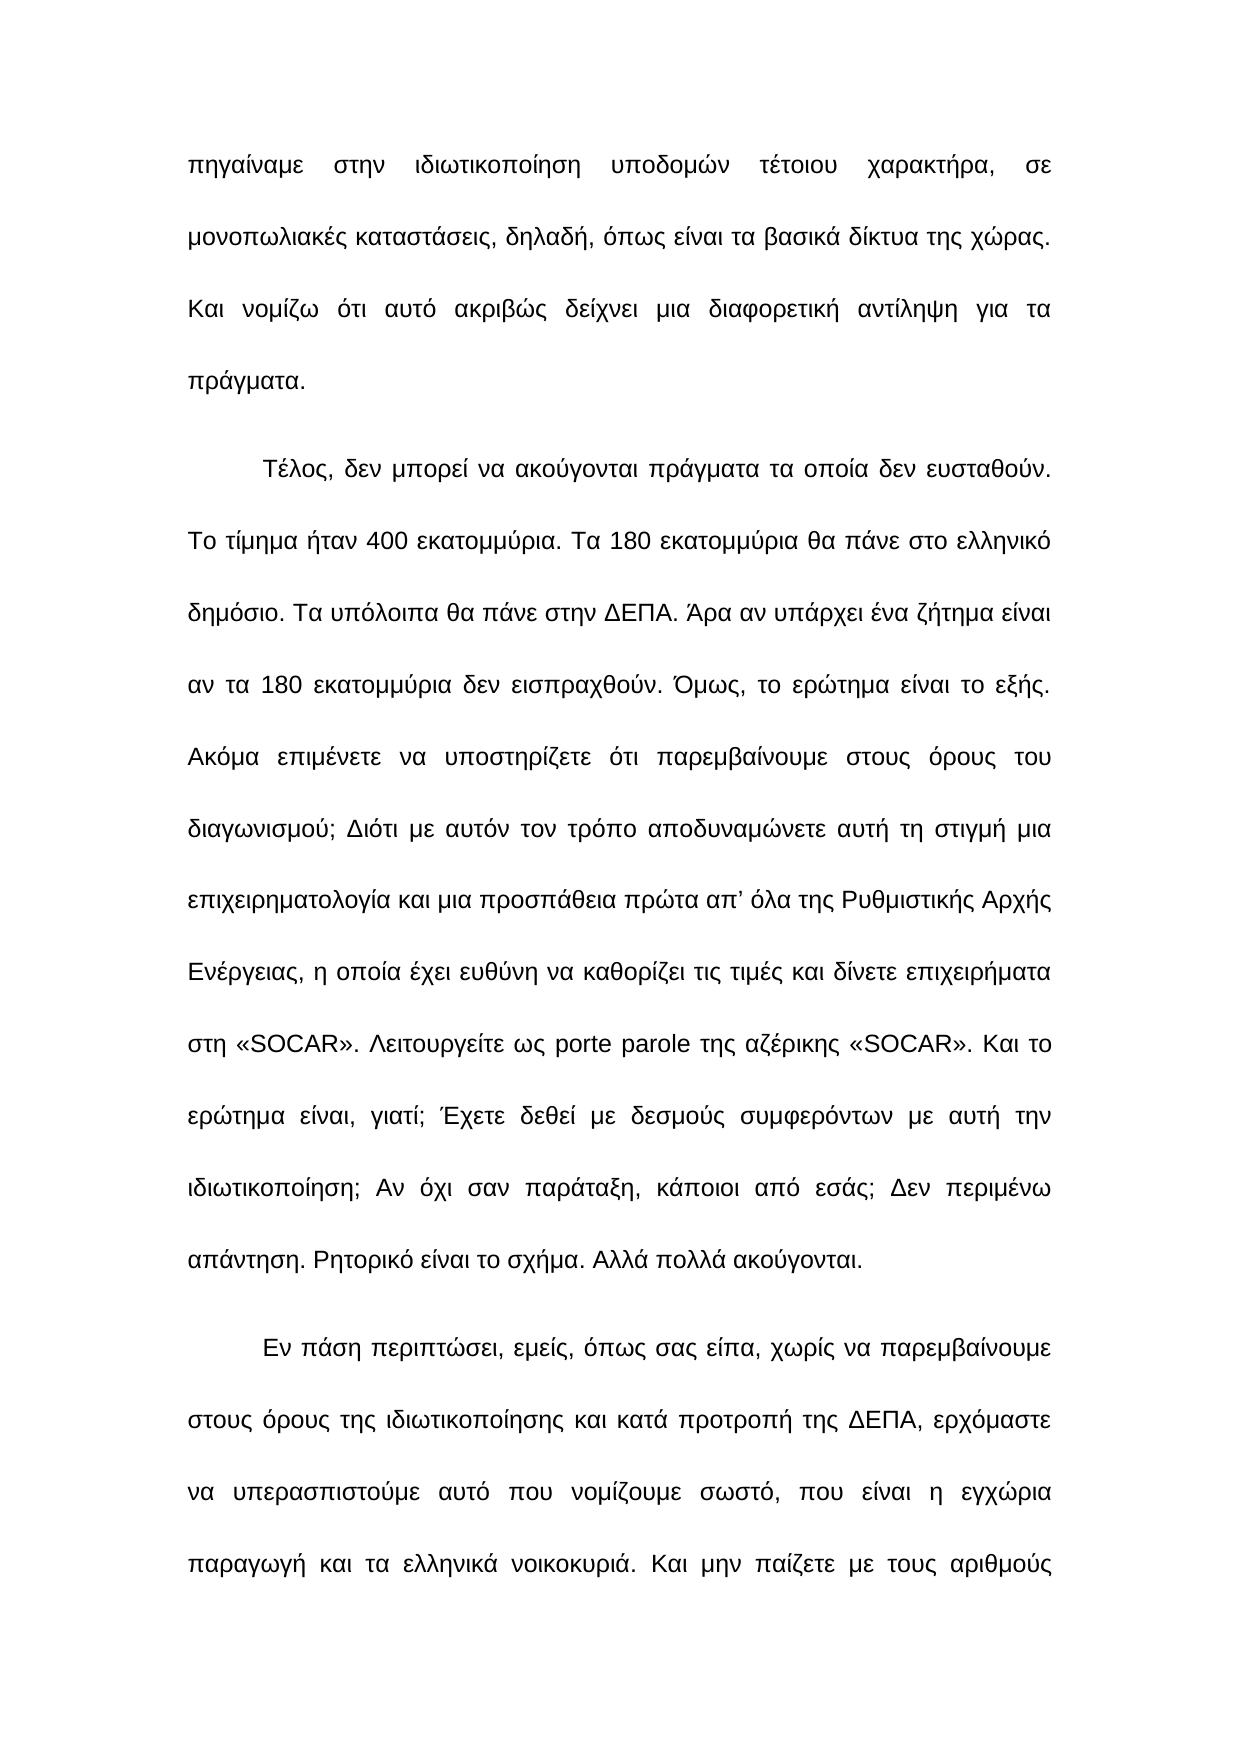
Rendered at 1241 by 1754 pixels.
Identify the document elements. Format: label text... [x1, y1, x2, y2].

text Τέλος, δεν μπορεί να ακούγονται πράγματα τα οποία δεν ευσταθούν. Το τίμημα ήταν 400 εκατομμύρια. Τα 180 εκατομμύρια θα πάνε στο ελληνικό δημόσιο. Τα υπόλοιπα θα πάνε στην ΔΕΠΑ. Άρα αν υπάρχει ένα ζήτημα είναι αν τα 180 εκατομμύρια δεν εισπραχθούν. Όμως, το ερώτημα είναι το εξής. Ακόμα επιμένετε να υποστηρίζετε ότι παρεμβαίνουμε στους όρους του διαγωνισμού; Διότι με αυτόν τον τρόπο αποδυναμώνετε αυτή τη στιγμή μια επιχειρηματολογία και μια προσπάθεια πρώτα απ’ όλα της Ρυθμιστικής Αρχής Ενέργειας, η οποία έχει ευθύνη να καθορίζει τις τιμές και δίνετε επιχειρήματα στη «SOCAR». Λειτουργείτε ως porte parole της αζέρικης «SOCAR». Και το ερώτημα είναι, γιατί; Έχετε δεθεί με δεσμούς συμφερόντων με αυτή την ιδιωτικοποίηση; Αν όχι σαν παράταξη, κάποιοι από εσάς; Δεν περιμένω απάντηση. Ρητορικό είναι το σχήμα. Αλλά πολλά ακούγονται. [187, 454, 1053, 1273]
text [187, 1333, 1053, 1578]
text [187, 150, 1053, 394]
